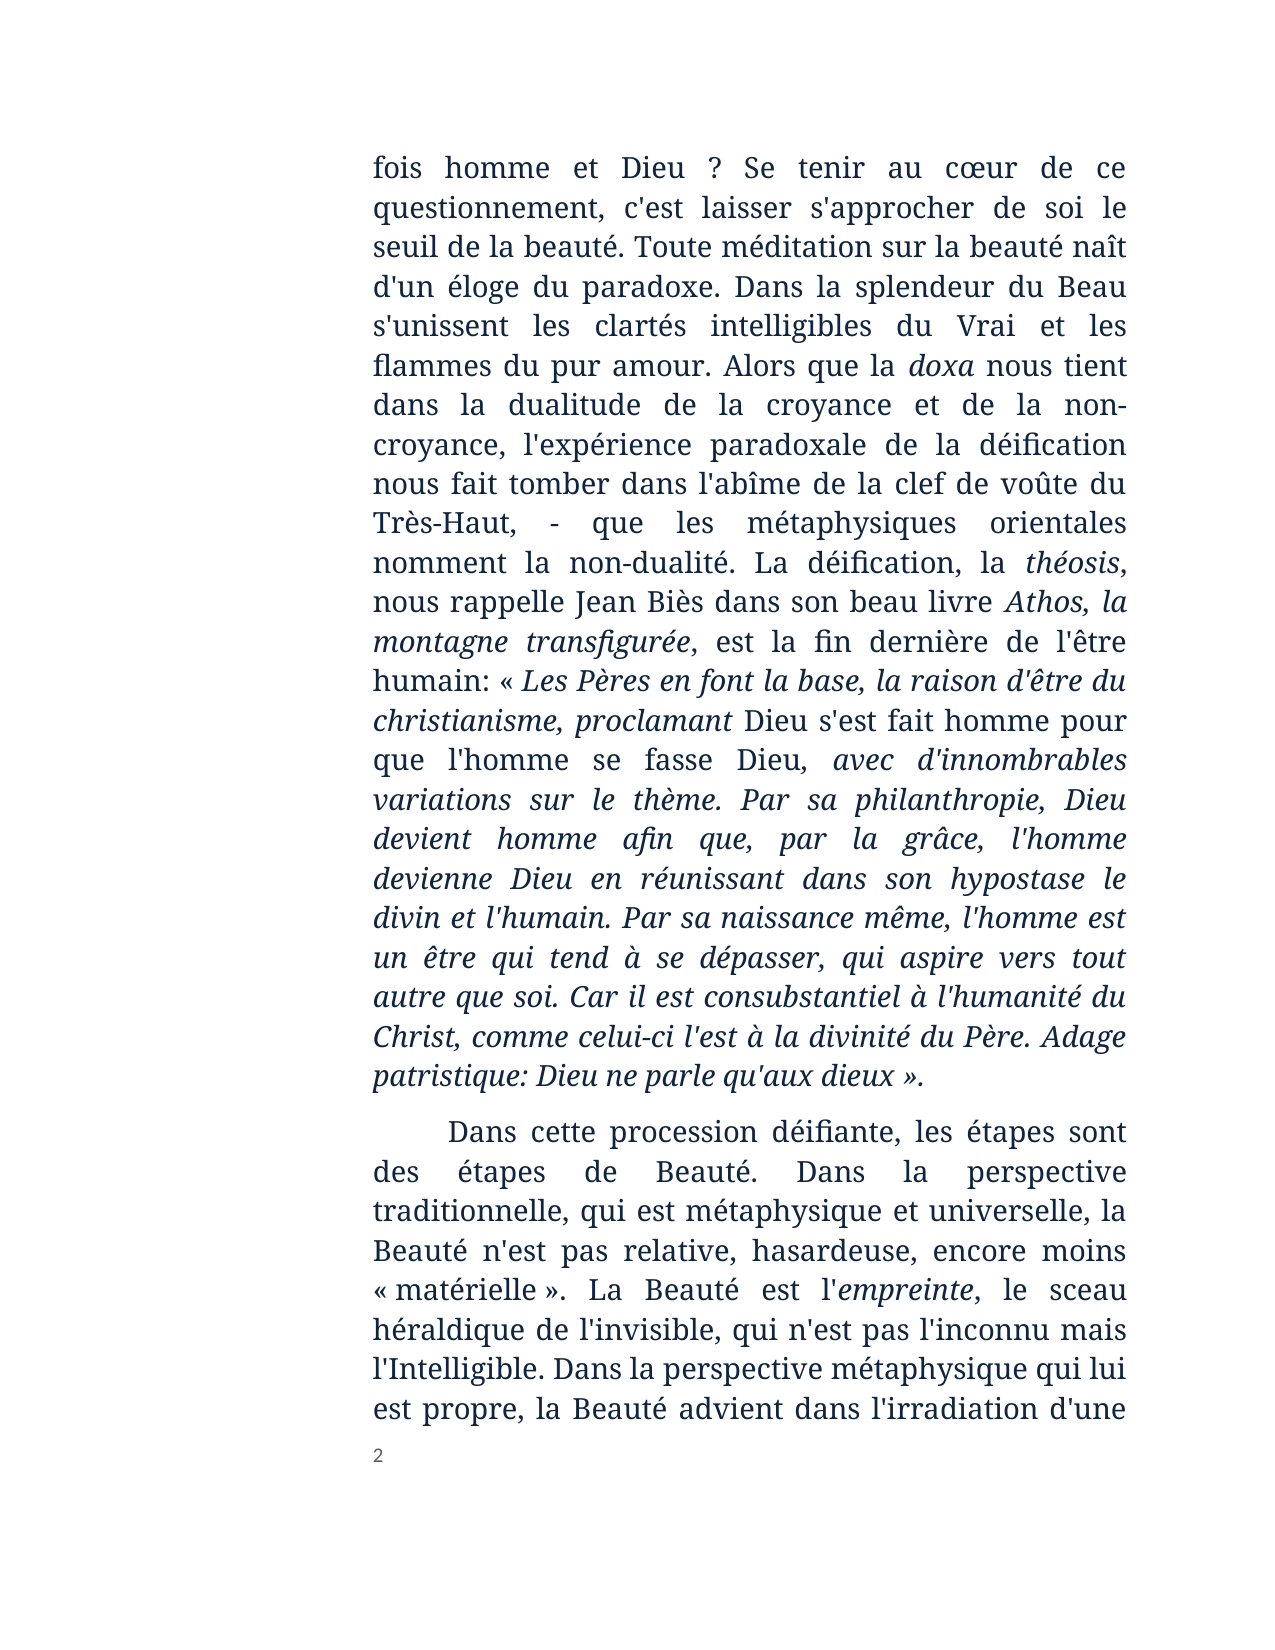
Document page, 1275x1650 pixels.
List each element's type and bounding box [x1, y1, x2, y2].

text [373, 1112, 1127, 1428]
text [373, 148, 1127, 1095]
